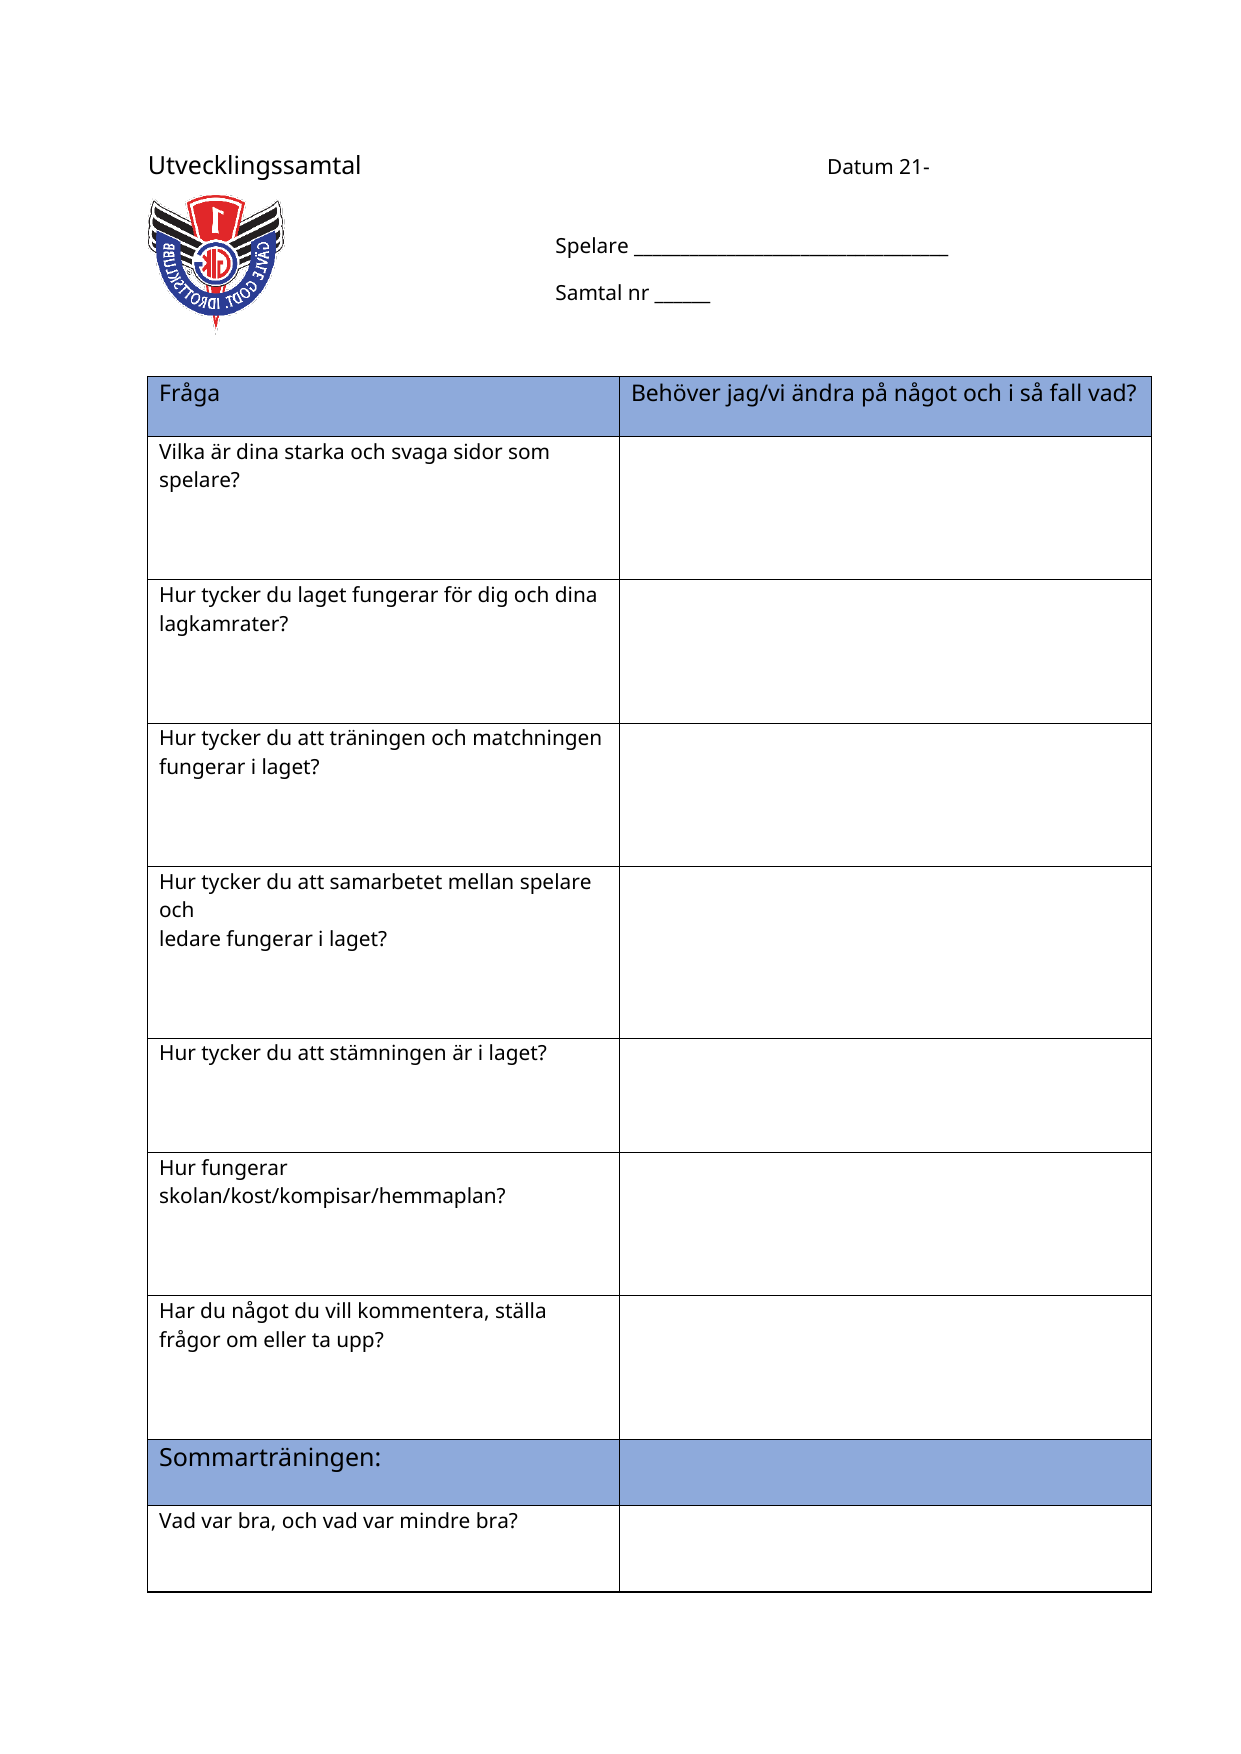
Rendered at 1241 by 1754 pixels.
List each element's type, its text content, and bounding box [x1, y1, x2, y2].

table_cell [620, 1296, 1151, 1439]
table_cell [148, 1506, 619, 1591]
table_cell Hur tycker du att stämningen är i laget? [148, 1039, 619, 1152]
table_header Fråga [148, 377, 619, 436]
table_header Behöver jag/vi ändra på något och i så fall vad? [620, 377, 1151, 436]
text Utvecklingssamtal Datum 21- [148, 148, 1093, 212]
text Samtal nr ______ [419, 278, 1093, 306]
table_cell [620, 1506, 1151, 1591]
table_cell Hur fungerar skolan/kost/kompisar/hemmaplan? [148, 1153, 619, 1295]
table_cell [620, 867, 1151, 1037]
table_cell [620, 724, 1151, 866]
table_cell [620, 1153, 1151, 1295]
picture [146, 193, 285, 335]
table_cell Hur tycker du att träningen och matchningen fungerar i laget? [148, 724, 619, 866]
text Spelare __________________________________ [555, 231, 1093, 259]
table_cell Vilka är dina starka och svaga sidor som spelare? [148, 437, 619, 579]
table_cell Hur tycker du laget fungerar för dig och dina lagkamrater? [148, 580, 619, 722]
table_cell Har du något du vill kommentera, ställa frågor om eller ta upp? [148, 1296, 619, 1439]
table_cell [620, 580, 1151, 722]
table_cell Sommarträningen: [148, 1440, 619, 1505]
table_cell [620, 437, 1151, 579]
table_cell [620, 1440, 1151, 1505]
table_cell [620, 1039, 1151, 1152]
table_cell Hur tycker du att samarbetet mellan spelare och ledare fungerar i laget? [148, 867, 619, 1037]
